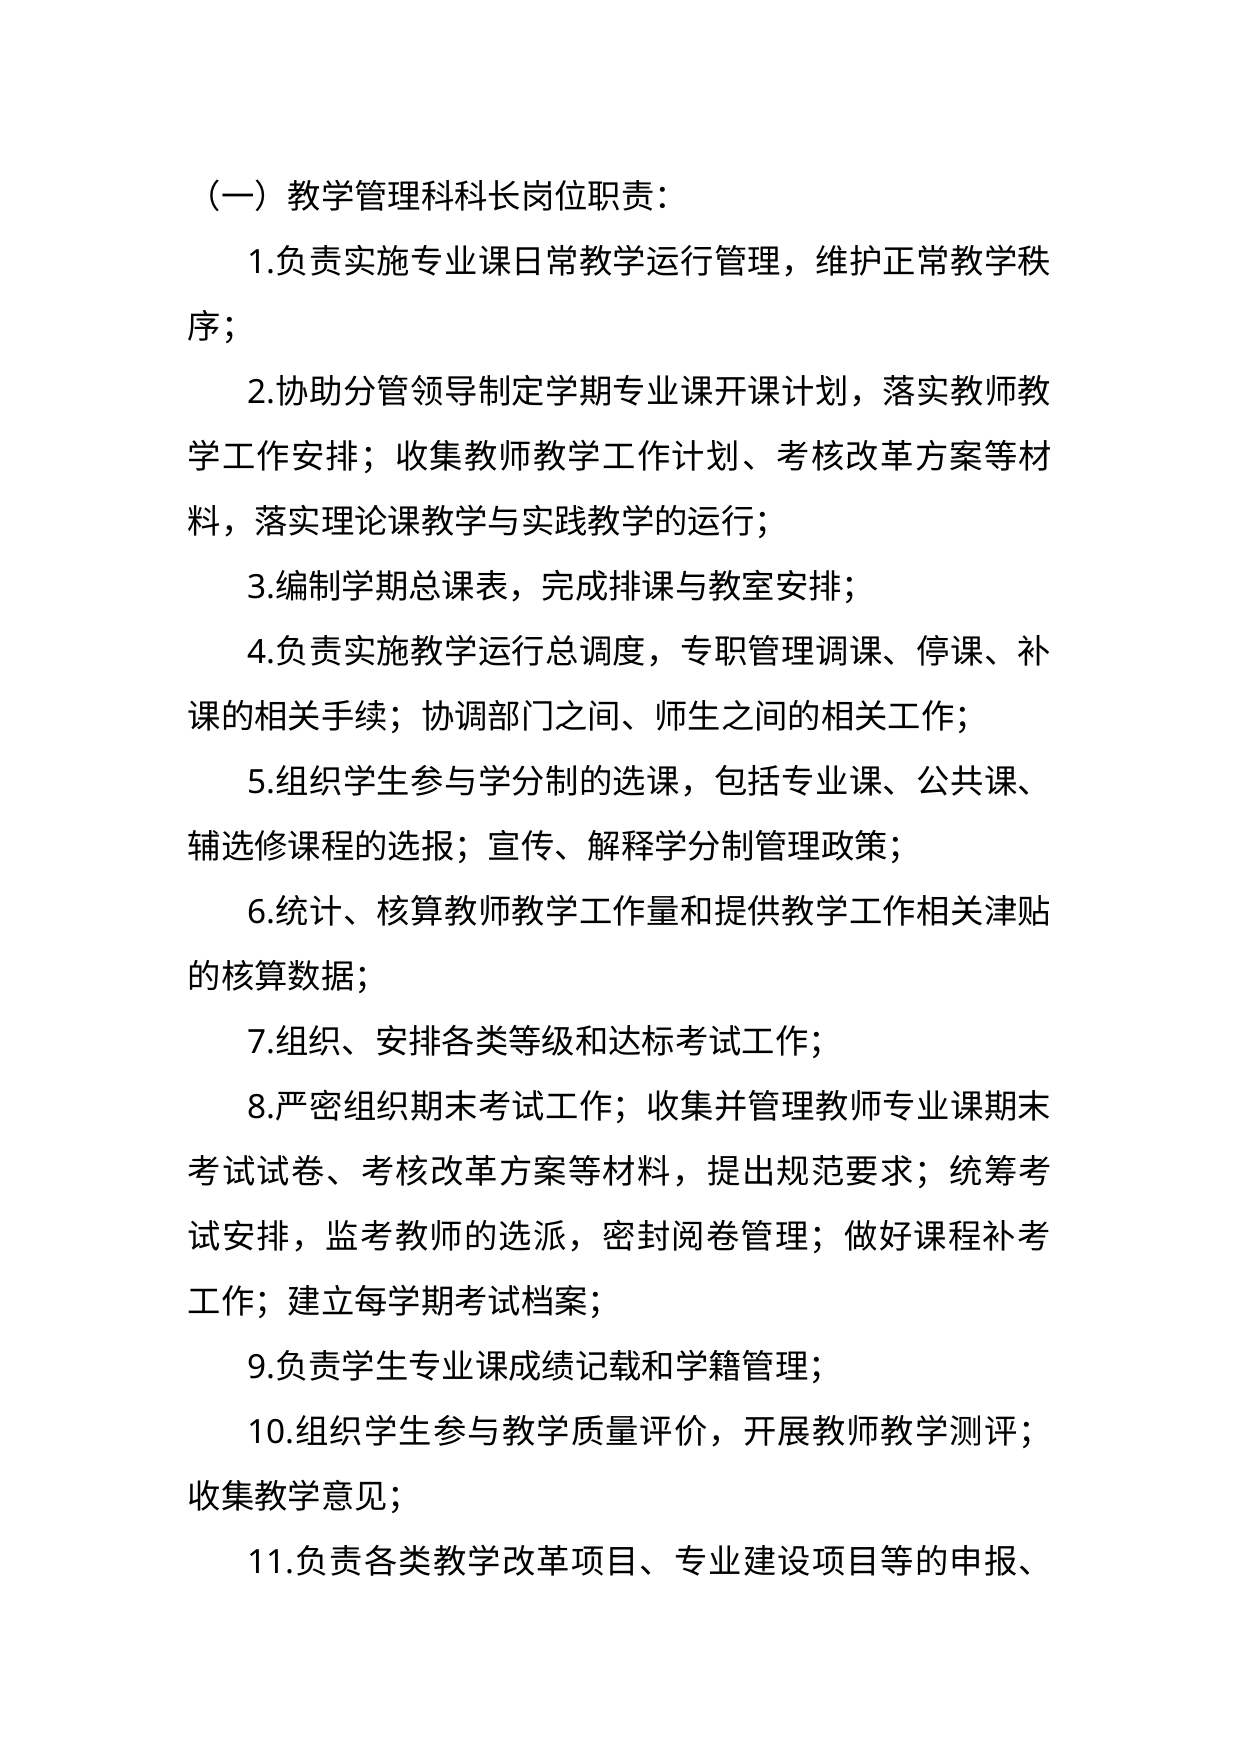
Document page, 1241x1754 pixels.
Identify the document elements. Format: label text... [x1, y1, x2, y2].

text 9.负责学生专业课成绩记载和学籍管理； [187, 1332, 1053, 1397]
text 3.编制学期总课表，完成排课与教室安排； [187, 552, 1053, 617]
text 5.组织学生参与学分制的选课，包括专业课、公共课、辅选修课程的选报；宣传、解释学分制管理政策； [187, 747, 1053, 877]
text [187, 1527, 1053, 1592]
text 10.组织学生参与教学质量评价，开展教师教学测评；收集教学意见； [187, 1397, 1053, 1527]
text 7.组织、安排各类等级和达标考试工作； [187, 1007, 1053, 1072]
text 8.严密组织期末考试工作；收集并管理教师专业课期末考试试卷、考核改革方案等材料，提出规范要求；统筹考试安排，监考教师的选派，密封阅卷管理；做好课程补考工作；建立每学期考试档案； [187, 1072, 1053, 1332]
text （一）教学管理科科长岗位职责： [187, 162, 1053, 227]
text 1.负责实施专业课日常教学运行管理，维护正常教学秩序； [187, 227, 1053, 357]
text 2.协助分管领导制定学期专业课开课计划，落实教师教学工作安排；收集教师教学工作计划、考核改革方案等材料，落实理论课教学与实践教学的运行； [187, 357, 1053, 552]
text 4.负责实施教学运行总调度，专职管理调课、停课、补课的相关手续；协调部门之间、师生之间的相关工作； [187, 617, 1053, 747]
text 6.统计、核算教师教学工作量和提供教学工作相关津贴的核算数据； [187, 877, 1053, 1007]
